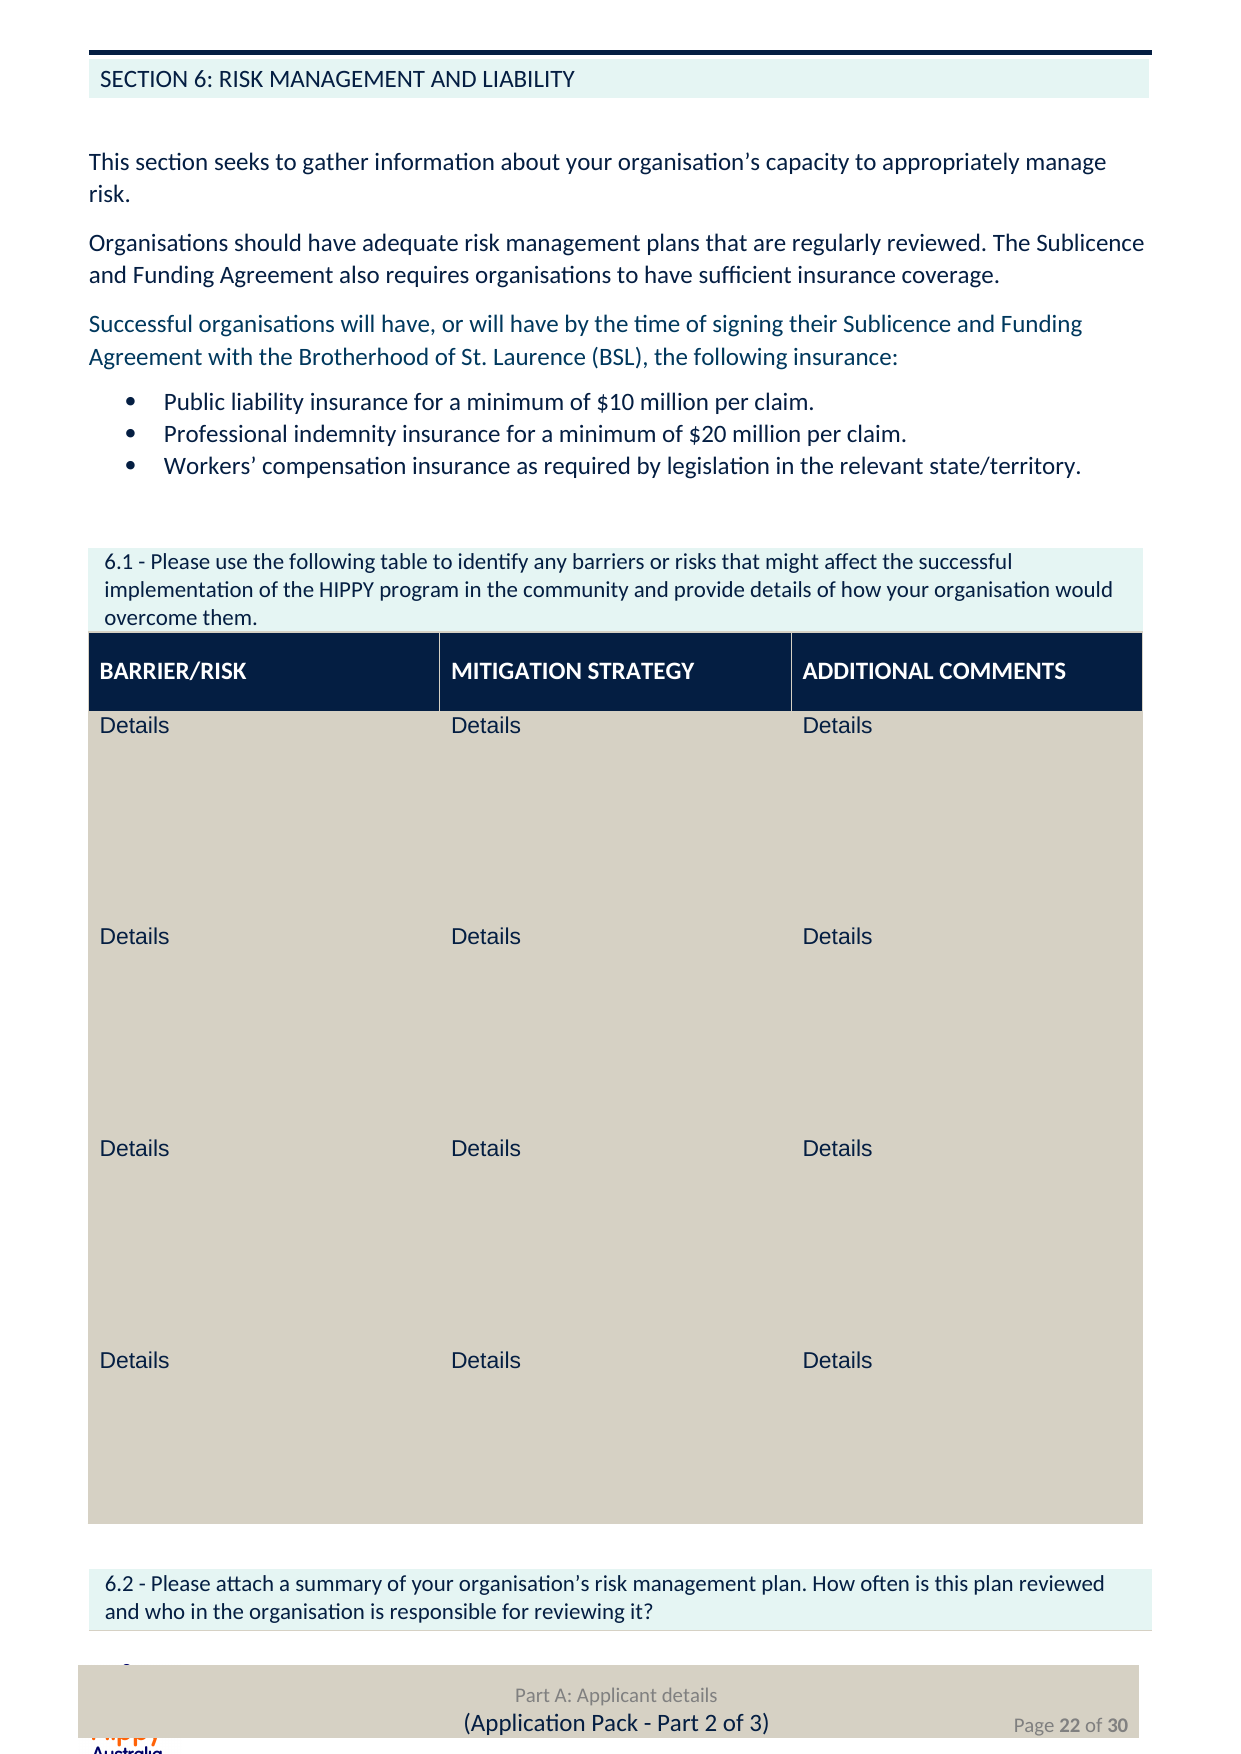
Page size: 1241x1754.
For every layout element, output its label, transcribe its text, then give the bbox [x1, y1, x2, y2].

list Workers’ compensation insurance as required by legislation in the relevant state/territory. [126, 450, 1152, 481]
table_cell Mitigation strategy [440, 633, 791, 711]
table_cell Details [792, 1135, 1142, 1346]
table_cell Details [440, 923, 791, 1134]
list Professional indemnity insurance for a minimum of $20 million per claim. [126, 418, 1152, 449]
table_cell Details [89, 1347, 439, 1523]
table_header 6.2 - Please attach a summary of your organisation’s risk management plan. How often is this plan reviewed and who in the organisation is responsible for reviewing it? [89, 1569, 1152, 1630]
table_cell Details [440, 712, 791, 922]
table_cell Additional comments [792, 633, 1142, 711]
table_cell Details [440, 1347, 791, 1523]
text Organisations should have adequate risk management plans that are regularly reviewed. The Sublicence and Funding Agreement also requires organisations to have sufficient insurance coverage. [89, 227, 1152, 290]
table_header Section 6: Risk management and liability [89, 59, 1149, 98]
table_cell Details [440, 1135, 791, 1346]
table_cell Details [792, 712, 1142, 922]
table_cell Barrier/Risk [89, 633, 439, 711]
table_cell Details [89, 1135, 439, 1346]
table_cell Details [792, 923, 1142, 1134]
text This section seeks to gather information about your organisation’s capacity to appropriately manage risk. [89, 147, 1152, 209]
table_cell Details [89, 712, 439, 922]
picture [77, 1664, 183, 1754]
table_header 6.1 - Please use the following table to identify any barriers or risks that might affect the successful implementation of the HIPPY program in the community and provide details of how your organisation would overcome them. [88, 548, 1143, 631]
table_cell Details [792, 1347, 1142, 1523]
list Public liability insurance for a minimum of $10 million per claim. [126, 386, 1152, 417]
text Successful organisations will have, or will have by the time of signing their Sublicence and Funding Agreement with the Brotherhood of St. Laurence (BSL), the following insurance: [89, 308, 1152, 371]
table_cell Details [89, 923, 439, 1134]
